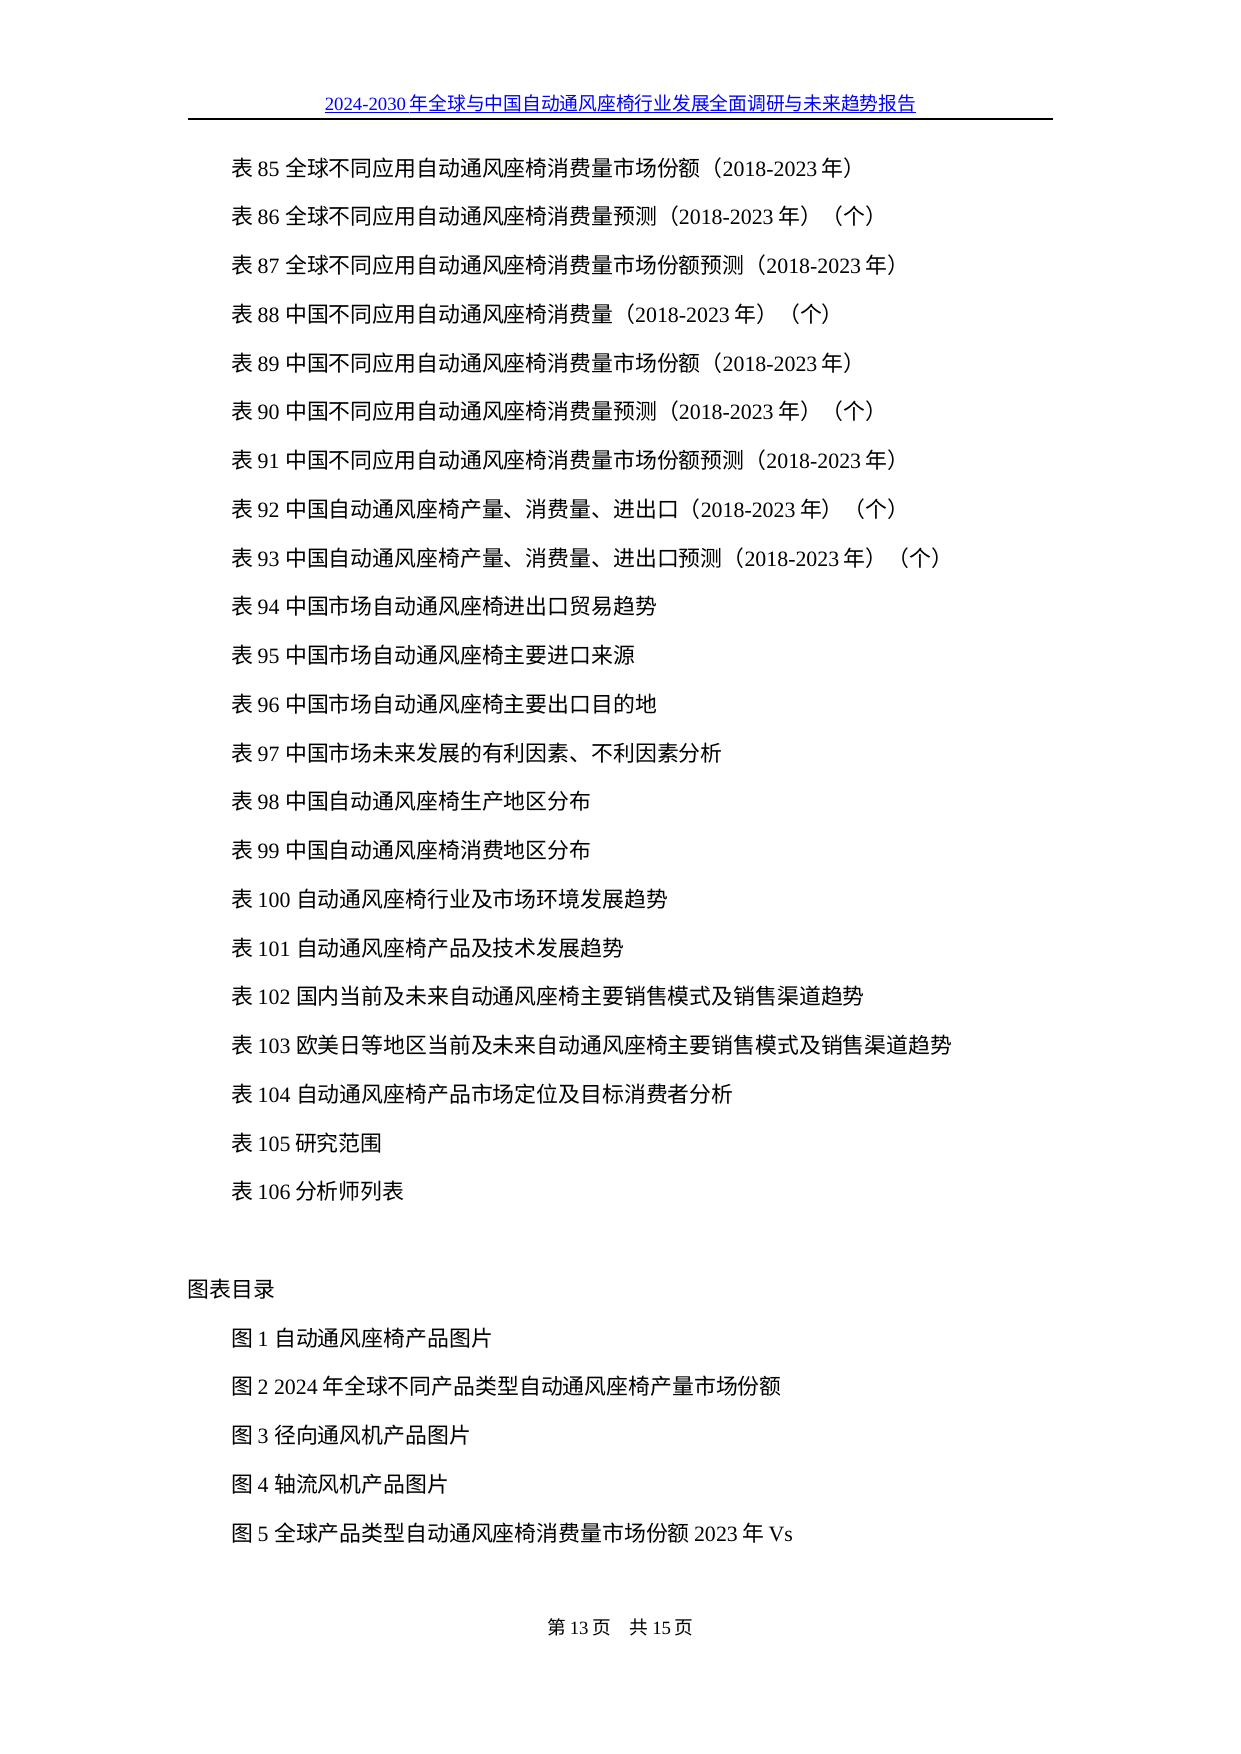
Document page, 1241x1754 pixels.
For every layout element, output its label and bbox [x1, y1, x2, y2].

text [187, 150, 1053, 1548]
